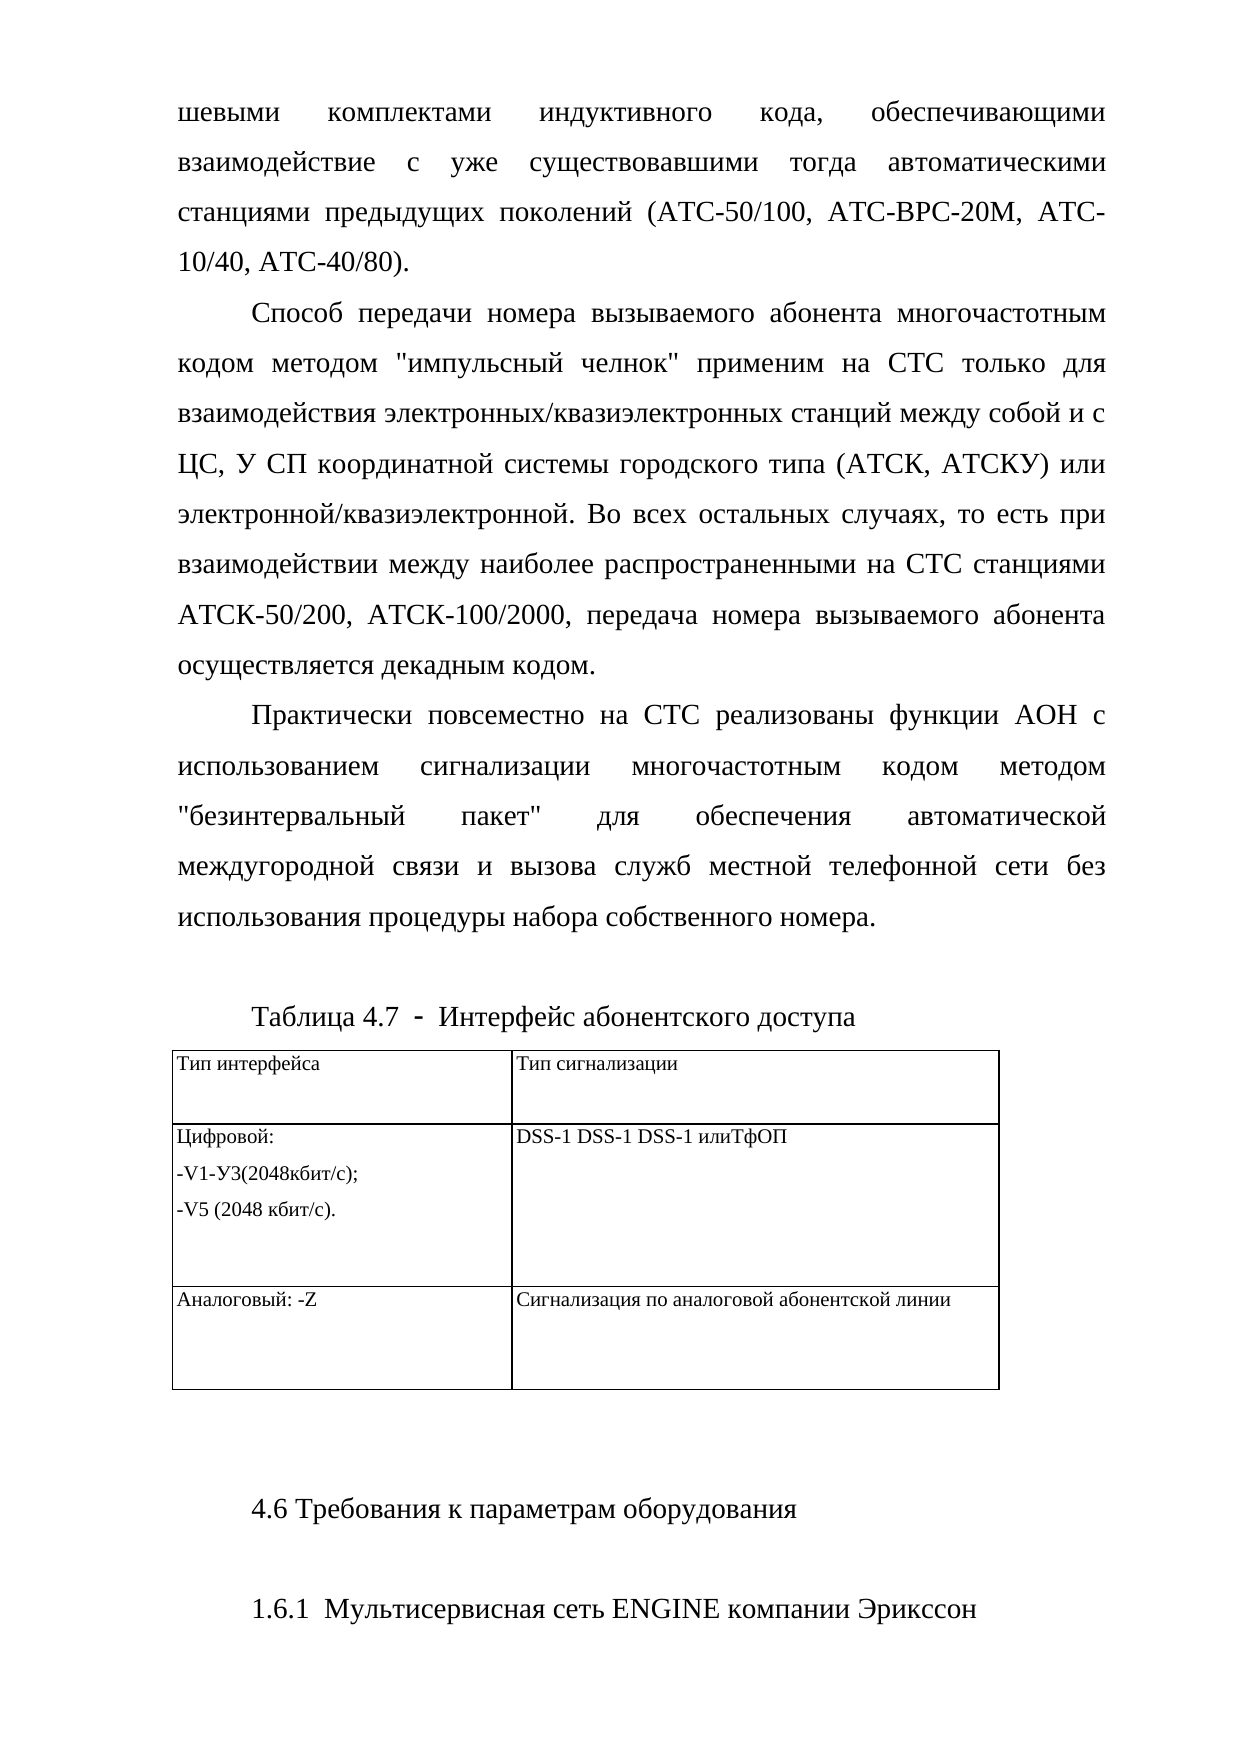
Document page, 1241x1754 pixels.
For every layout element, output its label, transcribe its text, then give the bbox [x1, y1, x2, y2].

text Таблица 4.7 Интерфейс абонентского доступа [177, 999, 1106, 1033]
text 1.6.1 Мультисервисная сеть ENGINE компании Эрикссон [177, 1591, 1106, 1625]
table_header Тип сигнализации [513, 1051, 998, 1123]
text Практически повсеместно на СТС реализованы функции АОН с использованием сигнализации многочастотным кодом методом "безинтервальный пакет" для обеспечения автоматической междугородной связи и вызова служб местной телефонной сети без использования процедуры набора собственного номера. [177, 697, 1106, 932]
table_cell Аналоговый: -Z [173, 1287, 511, 1389]
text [177, 94, 1106, 278]
table_cell Сигнализация по аналоговой абонентской линии [513, 1287, 998, 1389]
table_cell DSS-1 DSS-1 DSS-1 илиТфОП [513, 1125, 998, 1286]
text 4.6 Требования к параметрам оборудования [177, 1491, 1106, 1524]
table_cell Цифровой: -V1-У3(2048кбит/с); -V5 (2048 кбит/с). [173, 1125, 511, 1286]
table_header Тип интерфейса [173, 1051, 511, 1123]
text Способ передачи номера вызываемого абонента многочастотным кодом методом "импульсный челнок" применим на СТС только для взаимодействия электронных/квазиэлектронных станций между собой и с ЦС, У СП координатной системы городского типа (АТСК, АТСКУ) или электронной/квазиэлектронной. Во всех остальных случаях, то есть при взаимодействии между наиболее распространенными на СТС станциями АТСК-50/200, АТСК-100/2000, передача номера вызываемого абонента осуществляется декадным кодом. [177, 295, 1106, 681]
